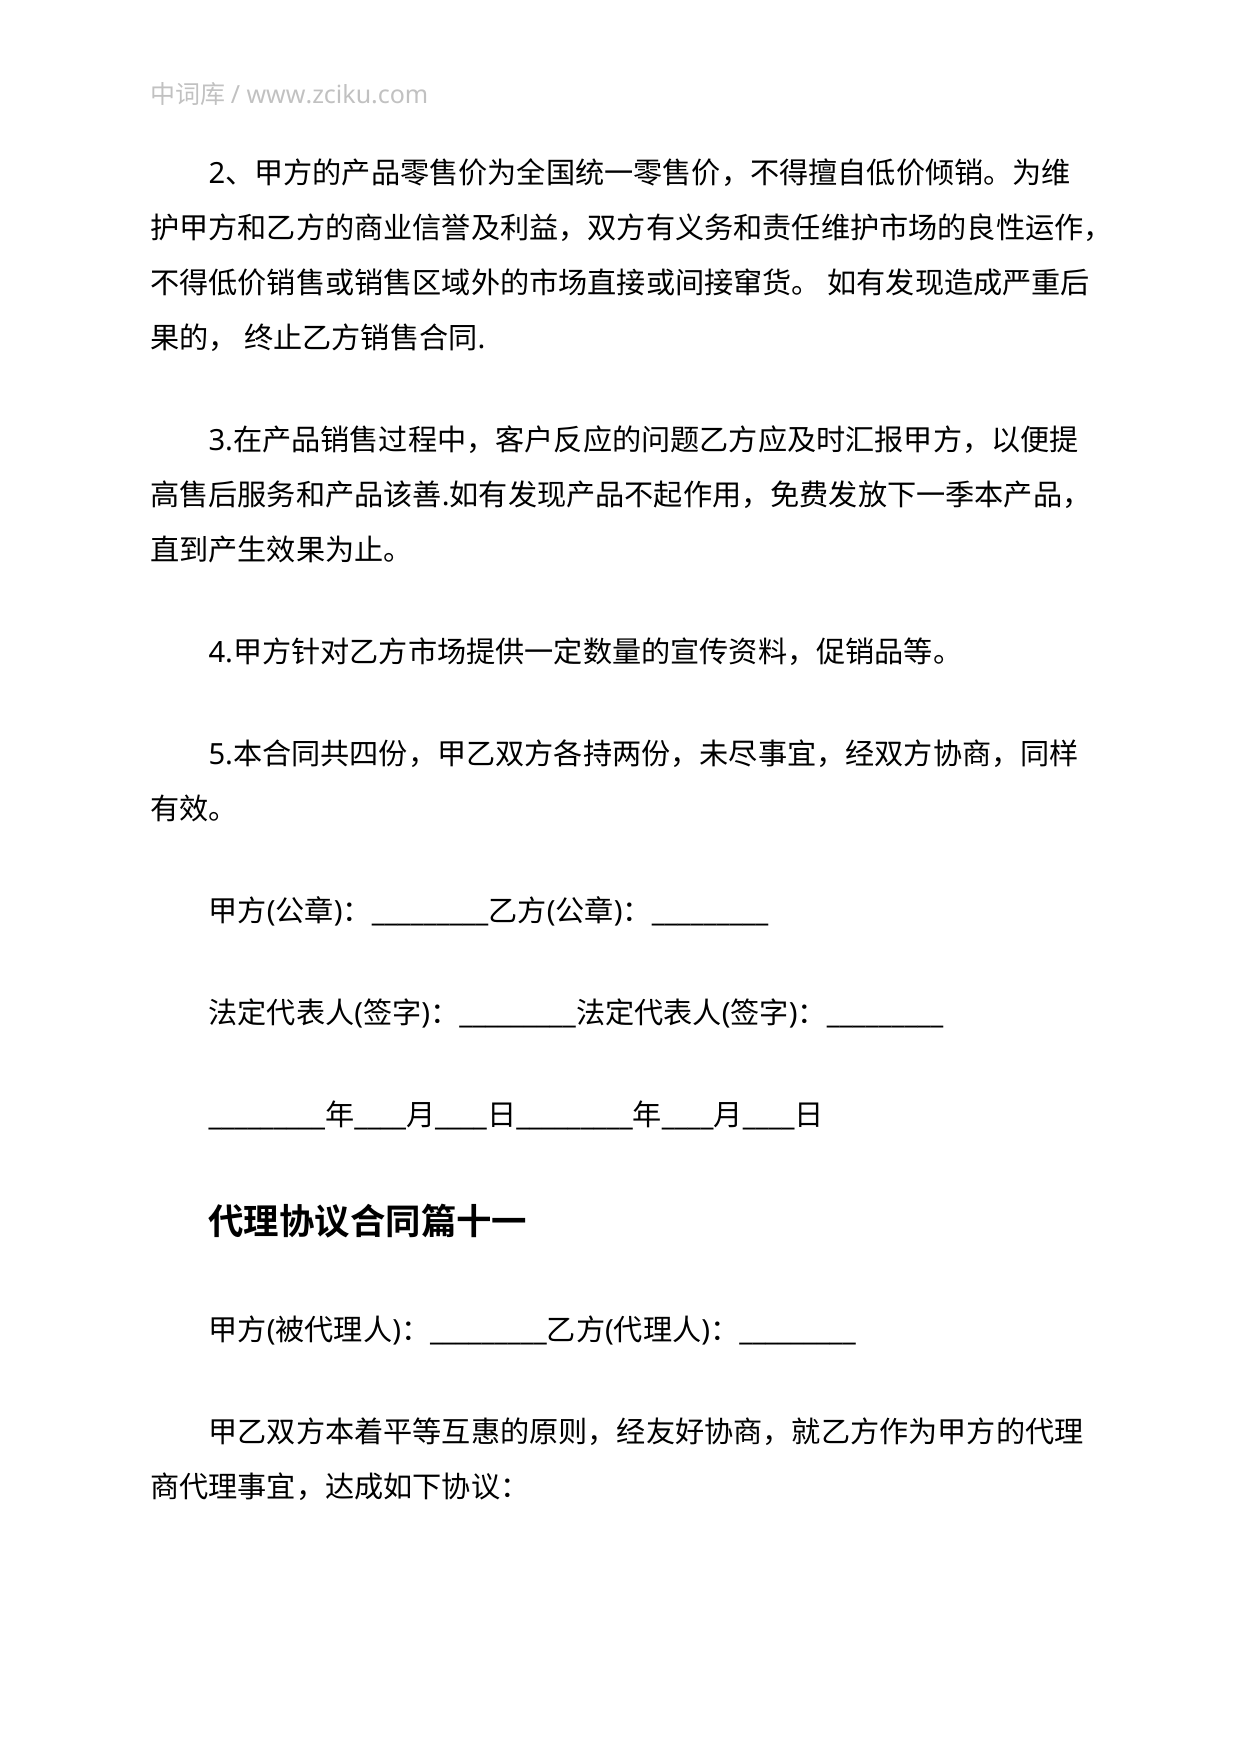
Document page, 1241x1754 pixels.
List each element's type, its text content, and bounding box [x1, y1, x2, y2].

text 5.本合同共四份，甲乙双方各持两份，未尽事宜，经双方协商，同样有效。 [150, 731, 1090, 828]
text 甲乙双方本着平等互惠的原则，经友好协商，就乙方作为甲方的代理商代理事宜，达成如下协议： [150, 1409, 1090, 1506]
text 2、甲方的产品零售价为全国统一零售价，不得擅自低价倾销。为维护甲方和乙方的商业信誉及利益，双方有义务和责任维护市场的良性运作，不得低价销售或销售区域外的市场直接或间接窜货。 如有发现造成严重后果的， 终止乙方销售合同. [150, 150, 1090, 357]
text _________年____月____日_________年____月____日 [150, 1091, 1090, 1134]
text 3.在产品销售过程中，客户反应的问题乙方应及时汇报甲方，以便提高售后服务和产品该善.如有发现产品不起作用，免费发放下一季本产品，直到产生效果为止。 [150, 417, 1090, 569]
text 4.甲方针对乙方市场提供一定数量的宣传资料，促销品等。 [150, 628, 1090, 671]
text 甲方(被代理人)：_________乙方(代理人)：_________ [150, 1307, 1090, 1349]
text 代理协议合同篇十一 [150, 1193, 1090, 1244]
text 法定代表人(签字)：_________法定代表人(签字)：_________ [150, 989, 1090, 1032]
text 甲方(公章)：_________乙方(公章)：_________ [150, 887, 1090, 930]
